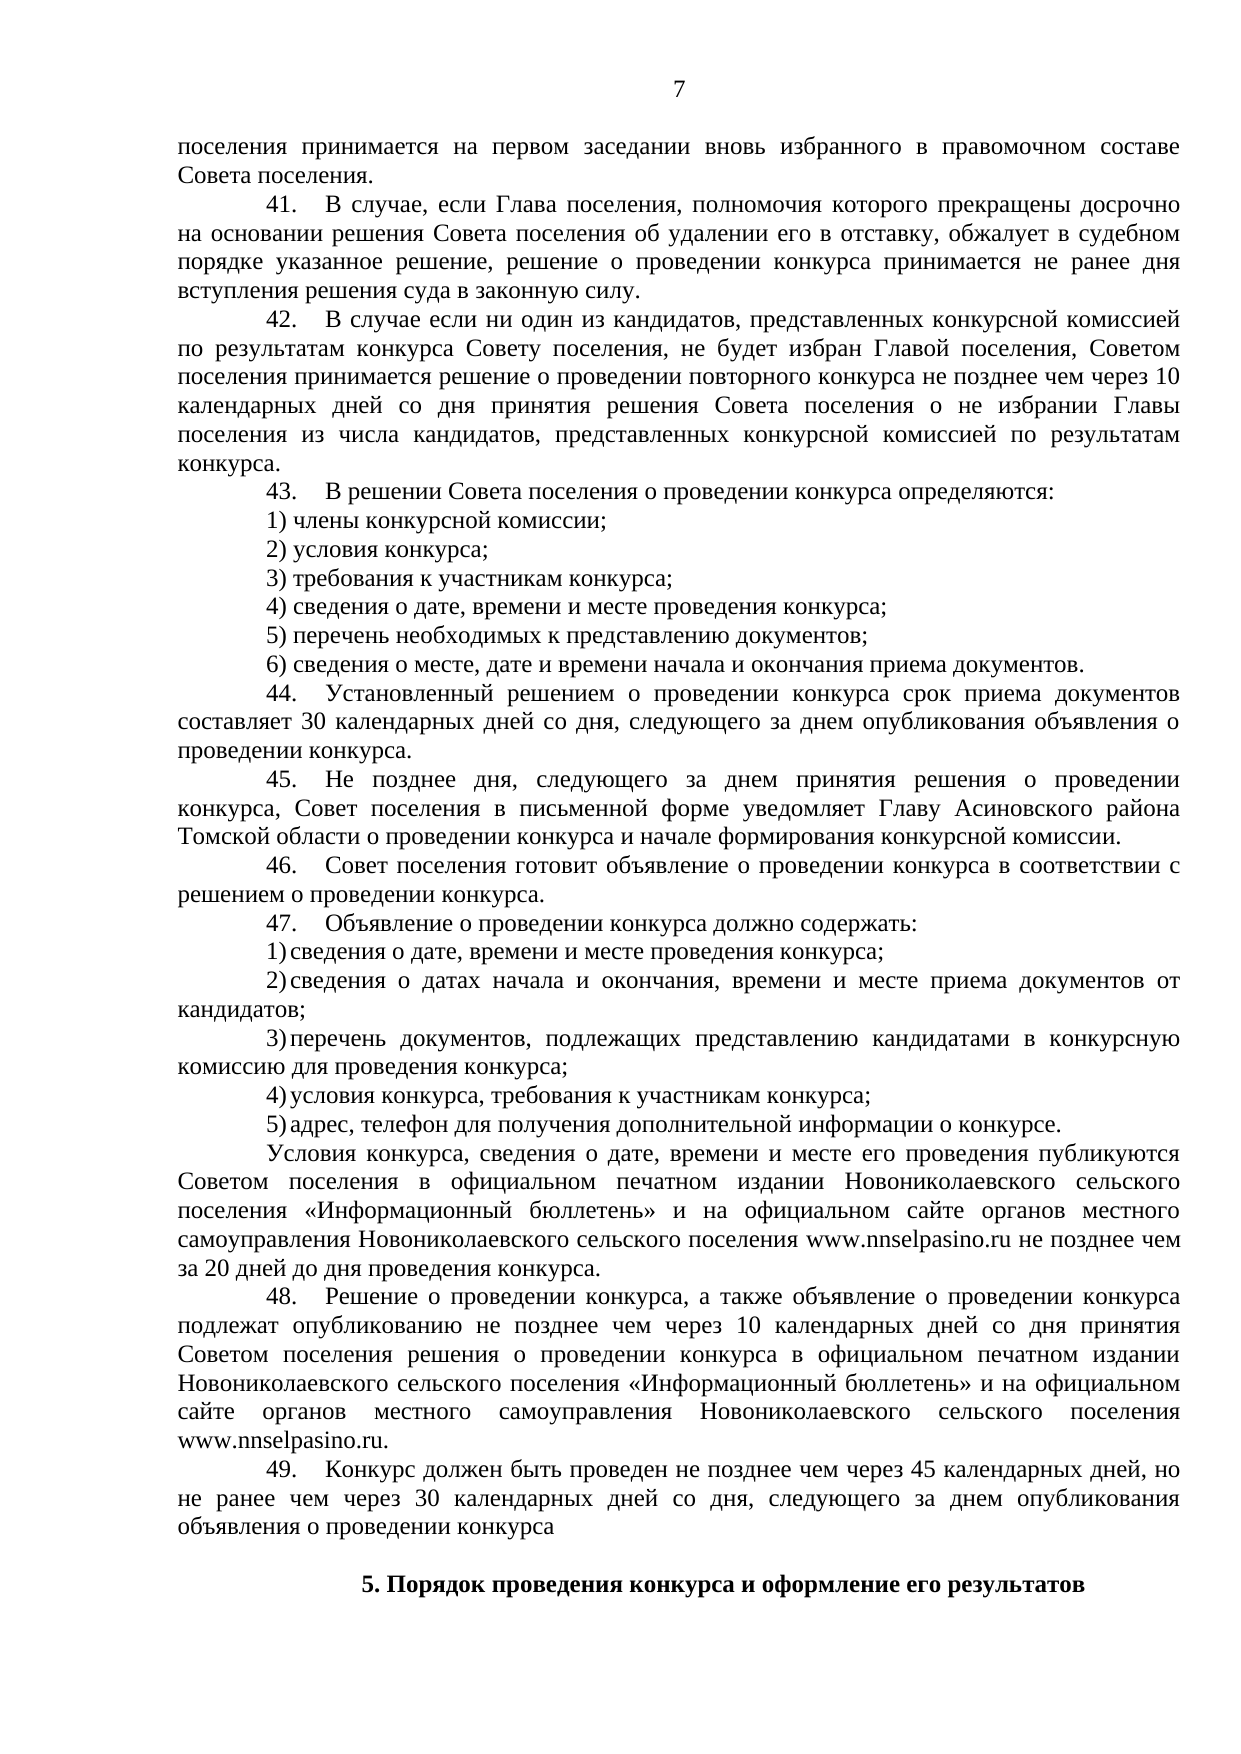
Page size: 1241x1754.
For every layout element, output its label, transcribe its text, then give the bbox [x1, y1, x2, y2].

text 4) условия конкурса, требования к участникам конкурса; [177, 1080, 1181, 1109]
text 2) сведения о датах начала и окончания, времени и месте приема документов от кандидатов; [177, 965, 1181, 1023]
text 45. Не позднее дня, следующего за днем принятия решения о проведении конкурса, Совет поселения в письменной форме уведомляет Главу Асиновского района Томской области о проведении конкурса и начале формирования конкурсной комиссии. [177, 764, 1181, 850]
text 3) требования к участникам конкурса; [177, 563, 1181, 591]
text 3) перечень документов, подлежащих представлению кандидатами в конкурсную комиссию для проведения конкурса; [177, 1023, 1181, 1080]
text 2) условия конкурса; [177, 534, 1181, 563]
text 49. Конкурс должен быть проведен не позднее чем через 45 календарных дней, но не ранее чем через 30 календарных дней со дня, следующего за днем опубликования объявления о проведении конкурса [177, 1454, 1181, 1540]
text 6) сведения о месте, дате и времени начала и окончания приема документов. [177, 649, 1181, 678]
text 5) перечень необходимых к представлению документов; [177, 620, 1181, 649]
text 4) сведения о дате, времени и месте проведения конкурса; [177, 591, 1181, 620]
text Условия конкурса, сведения о дате, времени и месте его проведения публикуются Советом поселения в официальном печатном издании Новониколаевского сельского поселения «Информационный бюллетень» и на официальном сайте органов местного самоуправления Новониколаевского сельского поселения www.nnselpasino.ru не позднее чем за 20 дней до дня проведения конкурса. [177, 1138, 1181, 1281]
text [177, 131, 1181, 189]
text 1) члены конкурсной комиссии; [177, 505, 1181, 534]
text 5. Порядок проведения конкурса и оформление его результатов [177, 1569, 1181, 1598]
text 41. В случае, если Глава поселения, полномочия которого прекращены досрочно на основании решения Совета поселения об удалении его в отставку, обжалует в судебном порядке указанное решение, решение о проведении конкурса принимается не ранее дня вступления решения суда в законную силу. [177, 189, 1181, 304]
text 42. В случае если ни один из кандидатов, представленных конкурсной комиссией по результатам конкурса Совету поселения, не будет избран Главой поселения, Советом поселения принимается решение о проведении повторного конкурса не позднее чем через 10 календарных дней со дня принятия решения Совета поселения о не избрании Главы поселения из числа кандидатов, представленных конкурсной комиссией по результатам конкурса. [177, 304, 1181, 476]
text 46. Совет поселения готовит объявление о проведении конкурса в соответствии с решением о проведении конкурса. [177, 850, 1181, 908]
text 1) сведения о дате, времени и месте проведения конкурса; [177, 936, 1181, 965]
text 5) адрес, телефон для получения дополнительной информации о конкурсе. [177, 1109, 1181, 1138]
text 43. В решении Совета поселения о проведении конкурса определяются: [177, 476, 1181, 505]
text 44. Установленный решением о проведении конкурса срок приема документов составляет 30 календарных дней со дня, следующего за днем опубликования объявления о проведении конкурса. [177, 678, 1181, 764]
text 48. Решение о проведении конкурса, а также объявление о проведении конкурса подлежат опубликованию не позднее чем через 10 календарных дней со дня принятия Советом поселения решения о проведении конкурса в официальном печатном издании Новониколаевского сельского поселения «Информационный бюллетень» и на официальном сайте органов местного самоуправления Новониколаевского сельского поселения www.nnselpasino.ru. [177, 1281, 1181, 1454]
text 47. Объявление о проведении конкурса должно содержать: [177, 908, 1181, 936]
